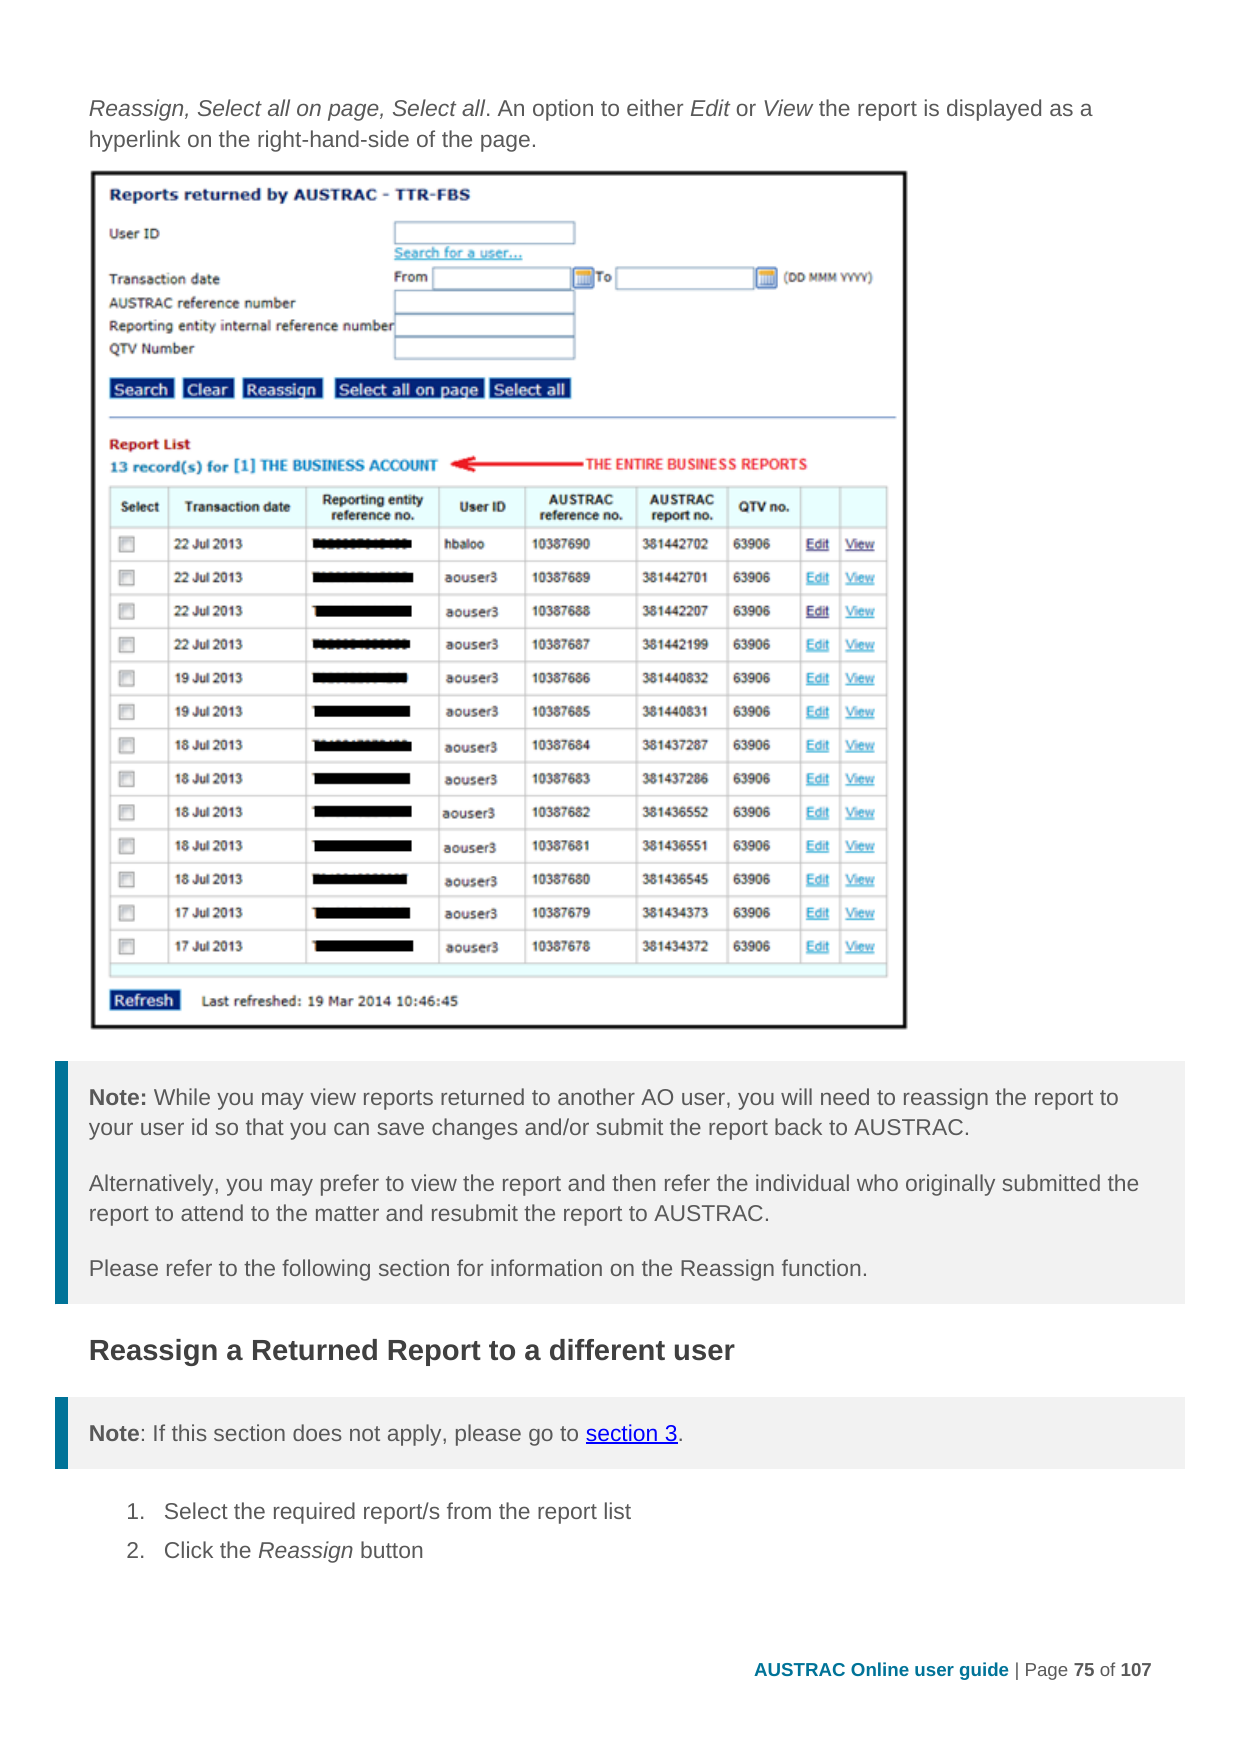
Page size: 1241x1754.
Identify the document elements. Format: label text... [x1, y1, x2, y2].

list Select the required report/s from the report list [126, 1498, 1152, 1524]
text Alternatively, you may prefer to view the report and then refer the individual who originally submitted the report to attend to the matter and resubmit the report to AUSTRAC. [68, 1147, 1172, 1226]
picture [88, 168, 911, 1033]
text Note: While you may view reports returned to another AO user, you will need to reassign the report to your user id so that you can save changes and/or submit the report back to AUSTRAC. [68, 1063, 1172, 1141]
subtitle Reassign a Returned Report to a different user [89, 1333, 1152, 1367]
text Note: If this section does not apply, please go to section 3. [68, 1399, 1172, 1467]
text Please refer to the following section for information on the Reassign function. [68, 1232, 1172, 1302]
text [89, 95, 1152, 152]
list Click the Reassign button [126, 1537, 1152, 1563]
